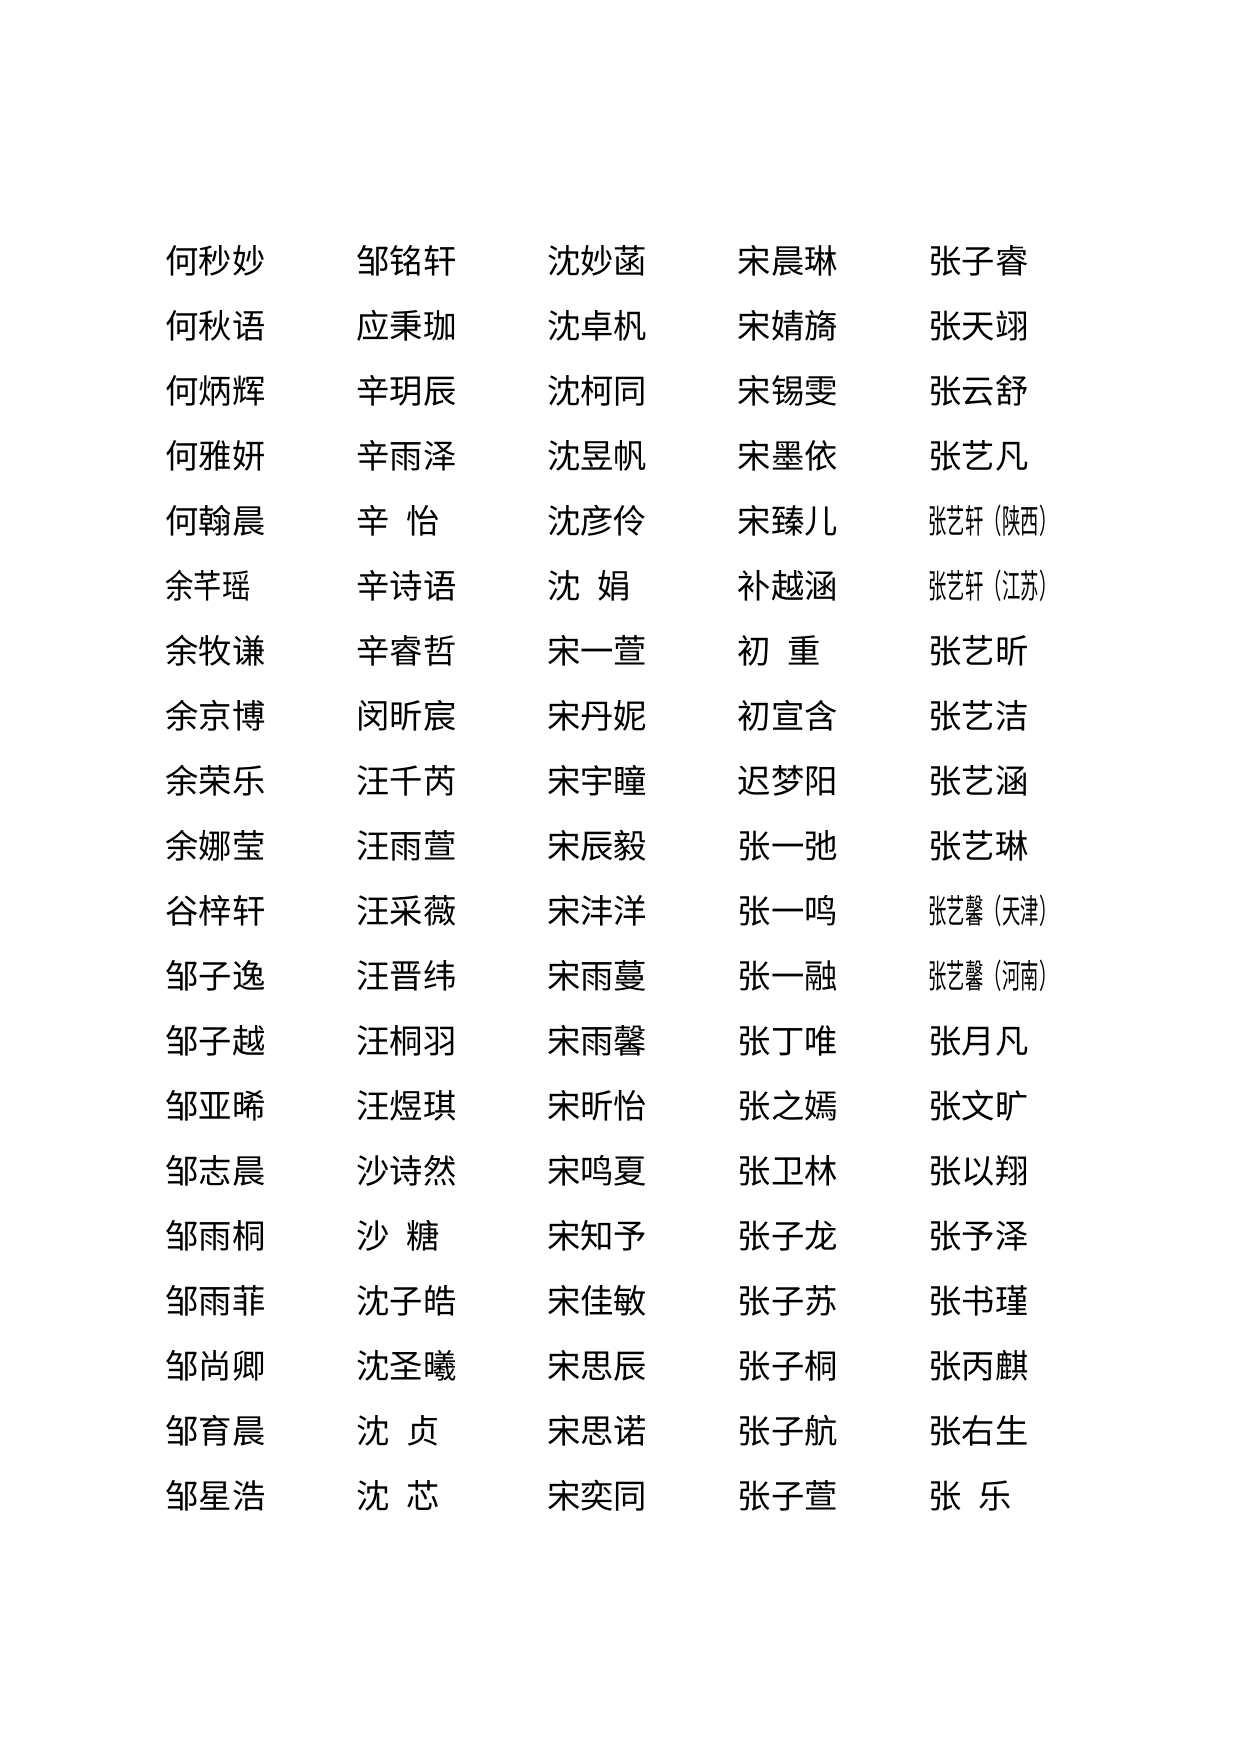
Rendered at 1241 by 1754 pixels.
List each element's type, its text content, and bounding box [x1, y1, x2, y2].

text 张丙麒 [928, 1332, 1075, 1397]
text 张艺洁 [928, 682, 1075, 747]
text 何秋语 [165, 292, 312, 357]
text 张卫林 [738, 1137, 884, 1202]
text 沈妙菡 [547, 227, 693, 292]
text 沈柯同 [547, 357, 693, 422]
text 张以翔 [928, 1137, 1075, 1202]
text 张子萱 [738, 1462, 884, 1527]
text 辛怡 [356, 487, 502, 552]
text 沈贞 [356, 1397, 502, 1462]
text 辛玥辰 [356, 357, 502, 422]
text 补越涵 [738, 552, 884, 617]
text 宋佳敏 [547, 1267, 693, 1332]
text 宋宇瞳 [547, 747, 693, 812]
text 汪雨萱 [356, 812, 502, 877]
text 沈昱帆 [547, 422, 693, 487]
text 宋雨蔓 [547, 942, 693, 1007]
text 余荣乐 [165, 747, 312, 812]
text 张一融 [738, 942, 884, 1007]
text 宋沣洋 [547, 877, 693, 942]
text 宋婧旖 [738, 292, 884, 357]
text 邹亚晞 [165, 1072, 312, 1137]
text 何秒妙 [165, 227, 312, 292]
text 汪采薇 [356, 877, 502, 942]
text 沈圣曦 [356, 1332, 502, 1397]
text 邹雨菲 [165, 1267, 312, 1332]
text 邹星浩 [165, 1462, 312, 1527]
text 宋鸣夏 [547, 1137, 693, 1202]
text 张艺馨（天津） [928, 877, 1075, 942]
text 张艺凡 [928, 422, 1075, 487]
text 宋奕同 [547, 1462, 693, 1527]
text 何翰晨 [165, 487, 312, 552]
text 辛睿哲 [356, 617, 502, 682]
text 宋辰毅 [547, 812, 693, 877]
text 张丁唯 [738, 1007, 884, 1072]
text 宋昕怡 [547, 1072, 693, 1137]
text 邹育晨 [165, 1397, 312, 1462]
text 张子龙 [738, 1202, 884, 1267]
text 张艺琳 [928, 812, 1075, 877]
text 邹子越 [165, 1007, 312, 1072]
text 张子航 [738, 1397, 884, 1462]
text 宋墨依 [738, 422, 884, 487]
text 谷梓轩 [165, 877, 312, 942]
text 宋一萱 [547, 617, 693, 682]
text 初重 [738, 617, 884, 682]
text 张一鸣 [738, 877, 884, 942]
text 余京博 [165, 682, 312, 747]
text 沙诗然 [356, 1137, 502, 1202]
text 邹铭轩 [356, 227, 502, 292]
text 张艺轩（江苏） [928, 552, 1075, 617]
text 邹雨桐 [165, 1202, 312, 1267]
text 何炳辉 [165, 357, 312, 422]
text 张子睿 [928, 227, 1075, 292]
text 张天翊 [928, 292, 1075, 357]
text 张云舒 [928, 357, 1075, 422]
text 余娜莹 [165, 812, 312, 877]
text 张艺昕 [928, 617, 1075, 682]
text 沈娟 [547, 552, 693, 617]
text 汪煜琪 [356, 1072, 502, 1137]
text 汪桐羽 [356, 1007, 502, 1072]
text 沈芯 [356, 1462, 502, 1527]
text 张月凡 [928, 1007, 1075, 1072]
text 沈子皓 [356, 1267, 502, 1332]
text 邹尚卿 [165, 1332, 312, 1397]
text 张之嫣 [738, 1072, 884, 1137]
text 宋晨琳 [738, 227, 884, 292]
text 宋丹妮 [547, 682, 693, 747]
text 辛雨泽 [356, 422, 502, 487]
text 余牧谦 [165, 617, 312, 682]
text 宋知予 [547, 1202, 693, 1267]
text 宋臻儿 [738, 487, 884, 552]
text 沈彦伶 [547, 487, 693, 552]
text 张艺涵 [928, 747, 1075, 812]
text 张右生 [928, 1397, 1075, 1462]
text 闵昕宸 [356, 682, 502, 747]
text 张乐 [928, 1462, 1075, 1527]
text 张一弛 [738, 812, 884, 877]
text 应秉珈 [356, 292, 502, 357]
text 宋思诺 [547, 1397, 693, 1462]
text 何雅妍 [165, 422, 312, 487]
text 沙糖 [356, 1202, 502, 1267]
text 沈卓杋 [547, 292, 693, 357]
text 宋思辰 [547, 1332, 693, 1397]
text 张艺轩（陕西） [928, 487, 1075, 552]
text 辛诗语 [356, 552, 502, 617]
text 张子桐 [738, 1332, 884, 1397]
text 初宣含 [738, 682, 884, 747]
text 宋雨馨 [547, 1007, 693, 1072]
text 张艺馨（河南） [928, 942, 1075, 1007]
text 张子苏 [738, 1267, 884, 1332]
text 张书瑾 [928, 1267, 1075, 1332]
text 邹子逸 [165, 942, 312, 1007]
text 邹志晨 [165, 1137, 312, 1202]
text 余芊瑶 [165, 552, 312, 617]
text 汪晋纬 [356, 942, 502, 1007]
text 宋锡雯 [738, 357, 884, 422]
text 张文旷 [928, 1072, 1075, 1137]
text 汪千芮 [356, 747, 502, 812]
text 迟梦阳 [738, 747, 884, 812]
text 张予泽 [928, 1202, 1075, 1267]
